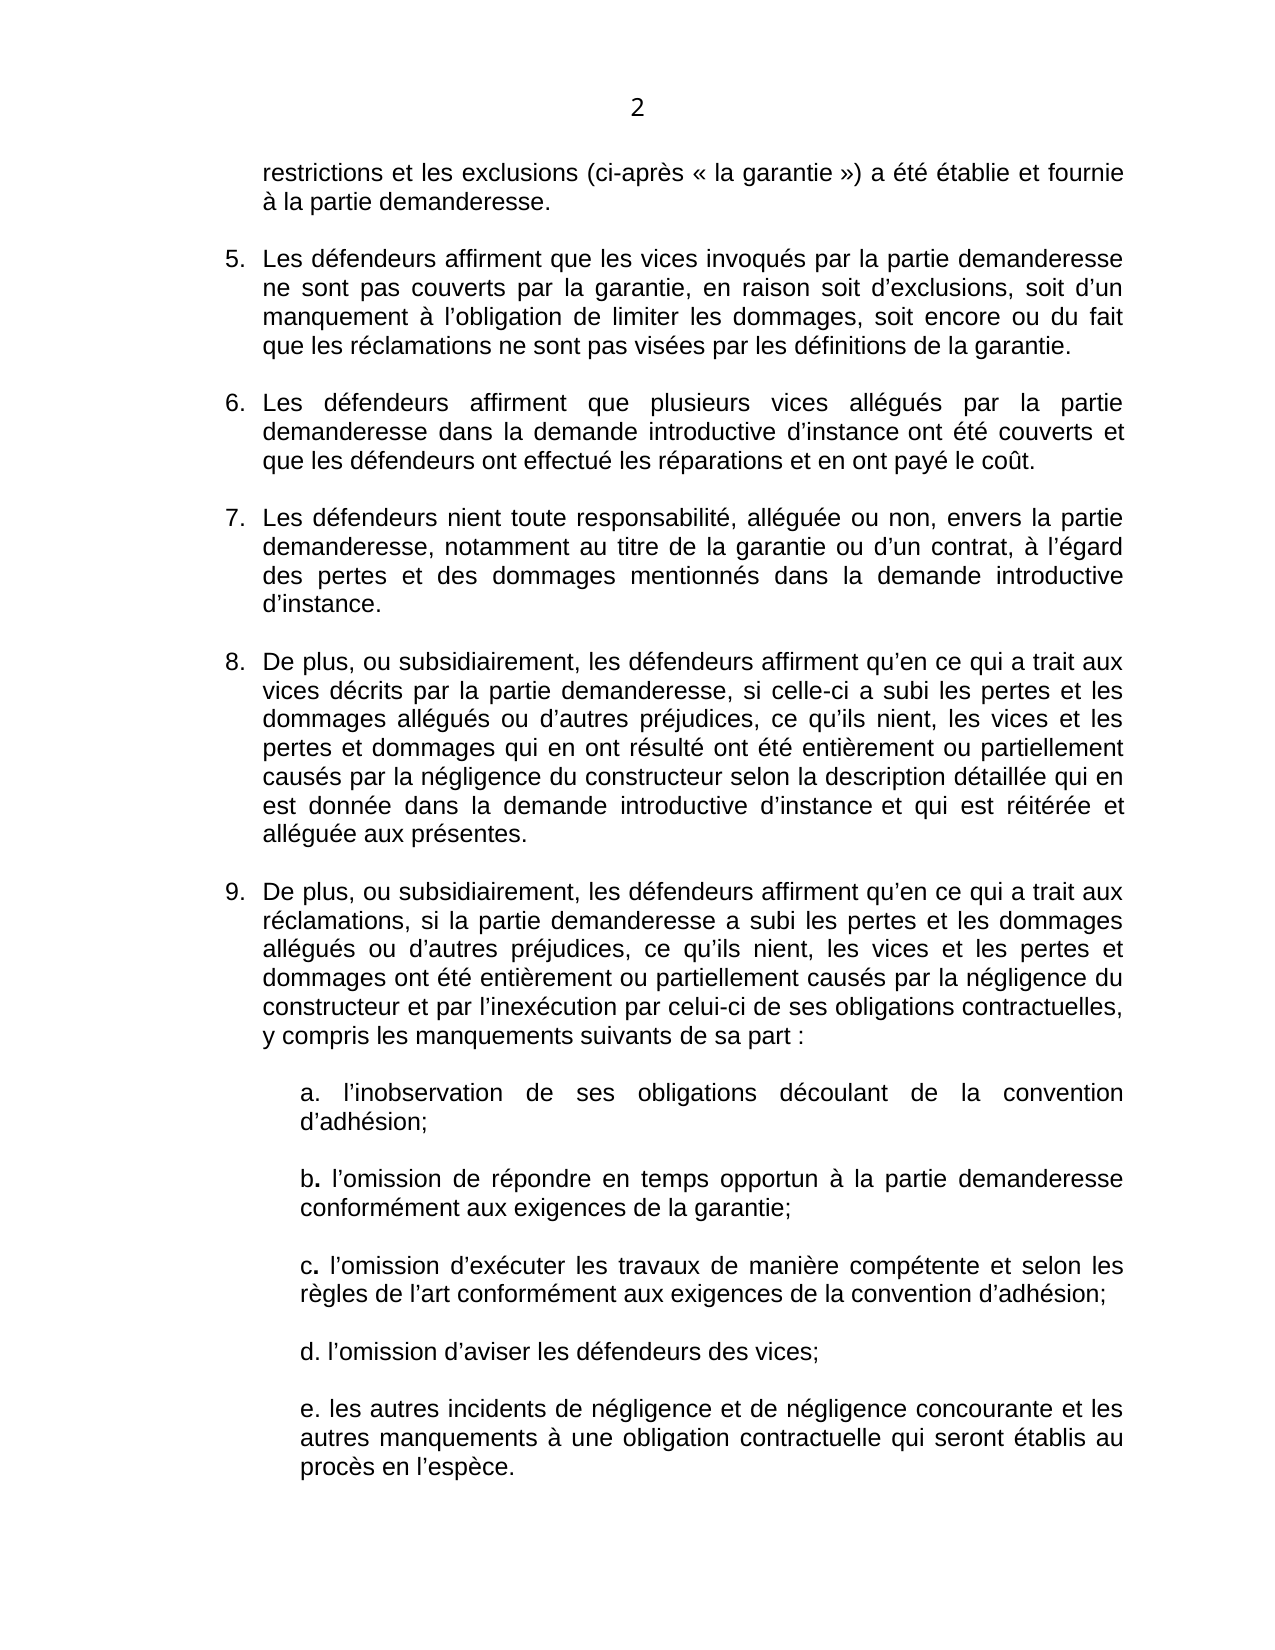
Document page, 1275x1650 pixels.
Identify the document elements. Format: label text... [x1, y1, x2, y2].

list De plus, ou subsidiairement, les défendeurs affirment qu’en ce qui a trait aux réclamations, si la partie demanderesse a subi les pertes et les dommages allégués ou d’autres préjudices, ce qu’ils nient, les vices et les pertes et dommages ont été entièrement ou partiellement causés par la négligence du constructeur et par l’inexécution par celui-ci de ses obligations contractuelles, y compris les manquements suivants de sa part : [225, 877, 1125, 1049]
list Les défendeurs affirment que les vices invoqués par la partie demanderesse ne sont pas couverts par la garantie, en raison soit d’exclusions, soit d’un manquement à l’obligation de limiter les dommages, soit encore ou du fait que les réclamations ne sont pas visées par les définitions de la garantie. [225, 244, 1125, 359]
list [225, 158, 1125, 216]
text c. l’omission d’exécuter les travaux de manière compétente et selon les règles de l’art conformément aux exigences de la convention d’adhésion; [300, 1251, 1125, 1308]
list e. les autres incidents de négligence et de négligence concourante et les autres manquements à une obligation contractuelle qui seront établis au procès en l’espèce. [300, 1394, 1125, 1481]
list Les défendeurs nient toute responsabilité, alléguée ou non, envers la partie demanderesse, notamment au titre de la garantie ou d’un contrat, à l’égard des pertes et des dommages mentionnés dans la demande introductive d’instance. [225, 503, 1125, 618]
list Les défendeurs affirment que plusieurs vices allégués par la partie demanderesse dans la demande introductive d’instance ont été couverts et que les défendeurs ont effectué les réparations et en ont payé le coût. [225, 388, 1125, 474]
list a. l’inobservation de ses obligations découlant de la convention d’adhésion; [300, 1078, 1125, 1136]
list De plus, ou subsidiairement, les défendeurs affirment qu’en ce qui a trait aux vices décrits par la partie demanderesse, si celle-ci a subi les pertes et les dommages allégués ou d’autres préjudices, ce qu’ils nient, les vices et les pertes et dommages qui en ont résulté ont été entièrement ou partiellement causés par la négligence du constructeur selon la description détaillée qui en est donnée dans la demande introductive d’instance et qui est réitérée et alléguée aux présentes. [225, 647, 1125, 848]
text b. l’omission de répondre en temps opportun à la partie demanderesse conformément aux exigences de la garantie; [300, 1164, 1125, 1222]
list d. l’omission d’aviser les défendeurs des vices; [300, 1337, 1125, 1366]
